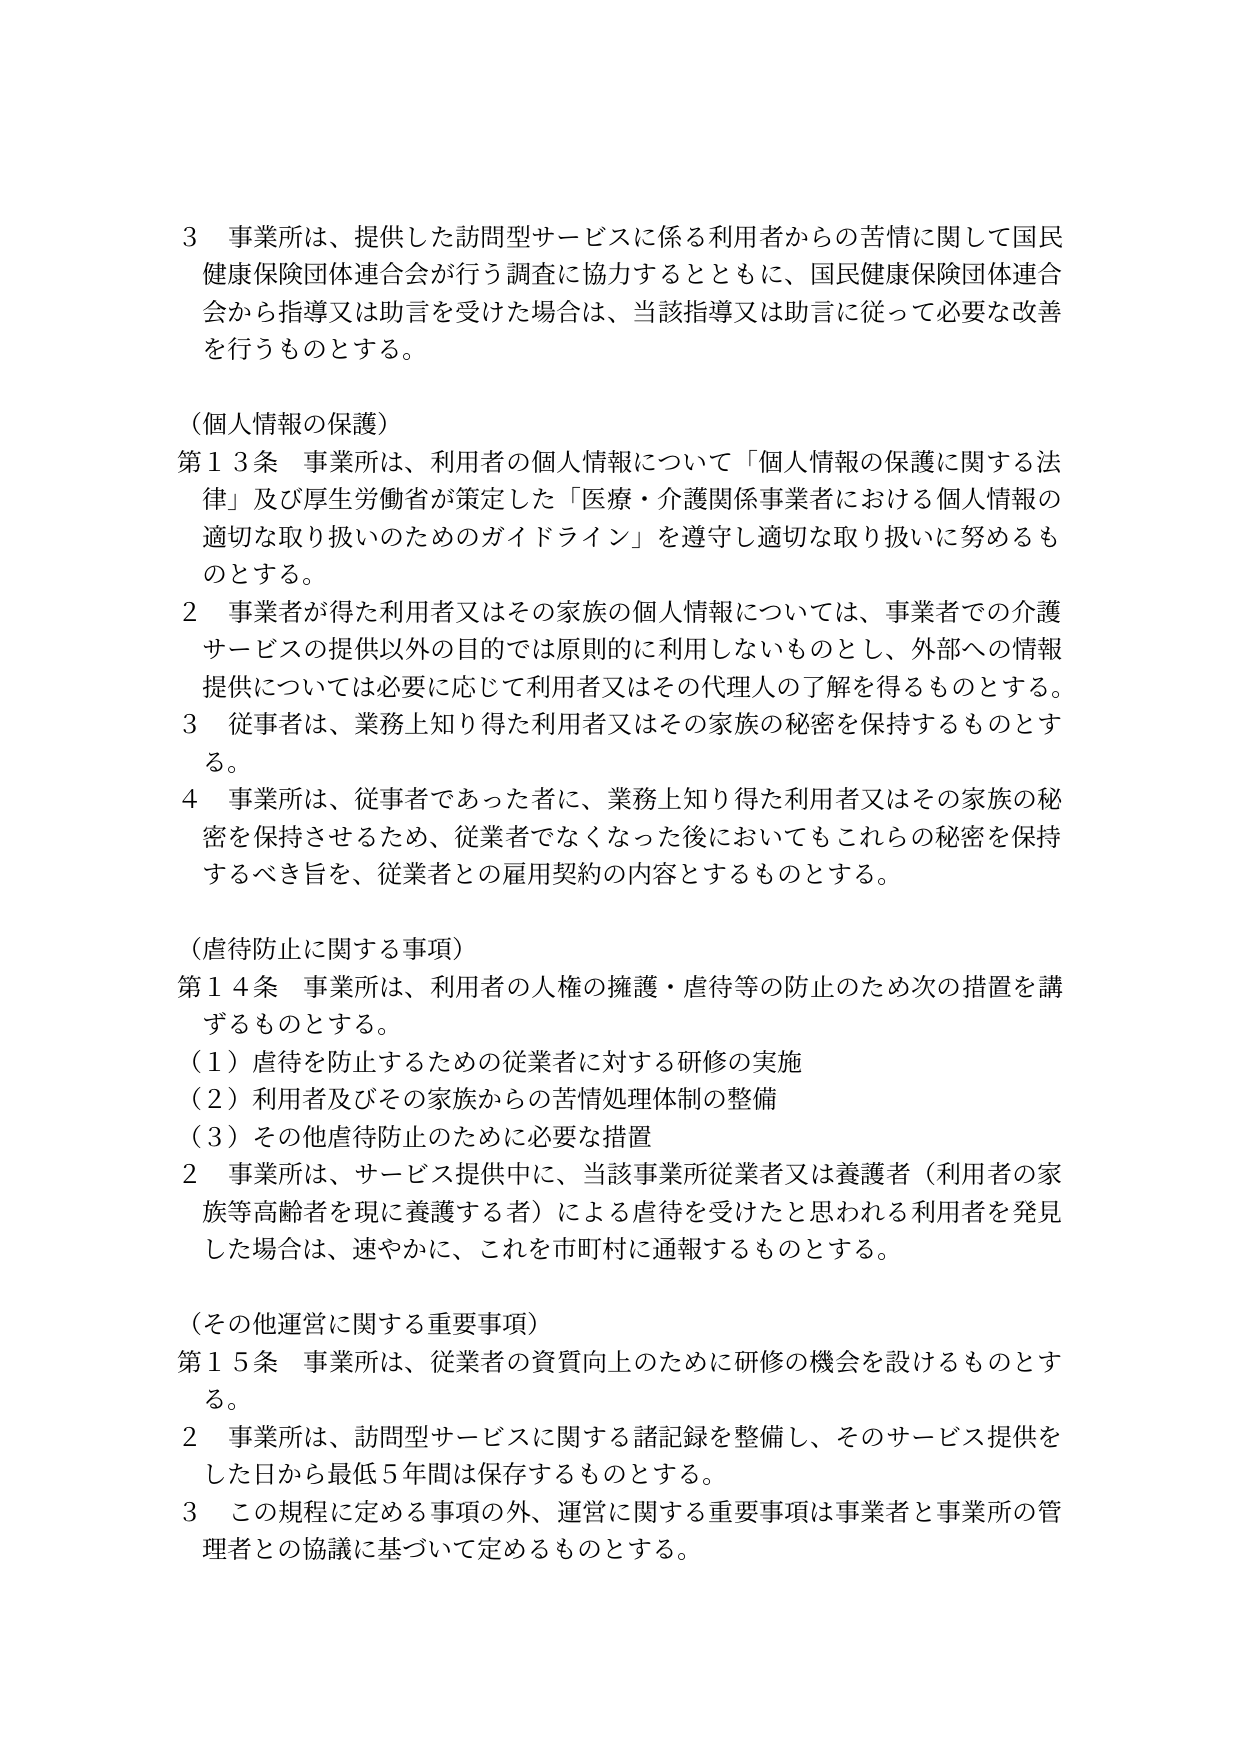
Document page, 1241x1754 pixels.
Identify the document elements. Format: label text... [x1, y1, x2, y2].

text ３ 従事者は、業務上知り得た利用者又はその家族の秘密を保持するものとする。 [177, 704, 1063, 779]
text （その他運営に関する重要事項） [177, 1304, 1063, 1342]
text （虐待防止に関する事項） [177, 929, 1063, 967]
text ３ 事業所は、提供した訪問型サービスに係る利用者からの苦情に関して国民健康保険団体連合会が行う調査に協力するとともに、国民健康保険団体連合会から指導又は助言を受けた場合は、当該指導又は助言に従って必要な改善を行うものとする。 [177, 217, 1063, 367]
text 第１４条 事業所は、利用者の人権の擁護・虐待等の防止のため次の措置を講ずるものとする。 [177, 967, 1063, 1042]
text ２ 事業所は、サービス提供中に、当該事業所従業者又は養護者（利用者の家族等高齢者を現に養護する者）による虐待を受けたと思われる利用者を発見した場合は、速やかに、これを市町村に通報するものとする。 [177, 1154, 1063, 1267]
text （１）虐待を防止するための従業者に対する研修の実施 [177, 1042, 1063, 1079]
text 第１３条 事業所は、利用者の個人情報について「個人情報の保護に関する法律」及び厚生労働省が策定した「医療・介護関係事業者における個人情報の適切な取り扱いのためのガイドライン」を遵守し適切な取り扱いに努めるものとする。 [177, 442, 1063, 592]
text ２ 事業者が得た利用者又はその家族の個人情報については、事業者での介護サービスの提供以外の目的では原則的に利用しないものとし、外部への情報提供については必要に応じて利用者又はその代理人の了解を得るものとする。 [177, 592, 1063, 704]
text （３）その他虐待防止のために必要な措置 [177, 1117, 1063, 1154]
text ４ 事業所は、従事者であった者に、業務上知り得た利用者又はその家族の秘密を保持させるため、従業者でなくなった後においてもこれらの秘密を保持するべき旨を、従業者との雇用契約の内容とするものとする。 [177, 779, 1063, 892]
text ３ この規程に定める事項の外、運営に関する重要事項は事業者と事業所の管理者との協議に基づいて定めるものとする。 [177, 1492, 1063, 1567]
text 第１５条 事業所は、従業者の資質向上のために研修の機会を設けるものとする。 [177, 1342, 1063, 1417]
text （２）利用者及びその家族からの苦情処理体制の整備 [177, 1079, 1063, 1117]
text ２ 事業所は、訪問型サービスに関する諸記録を整備し、そのサービス提供をした日から最低５年間は保存するものとする。 [177, 1417, 1063, 1492]
text （個人情報の保護） [177, 404, 1063, 442]
